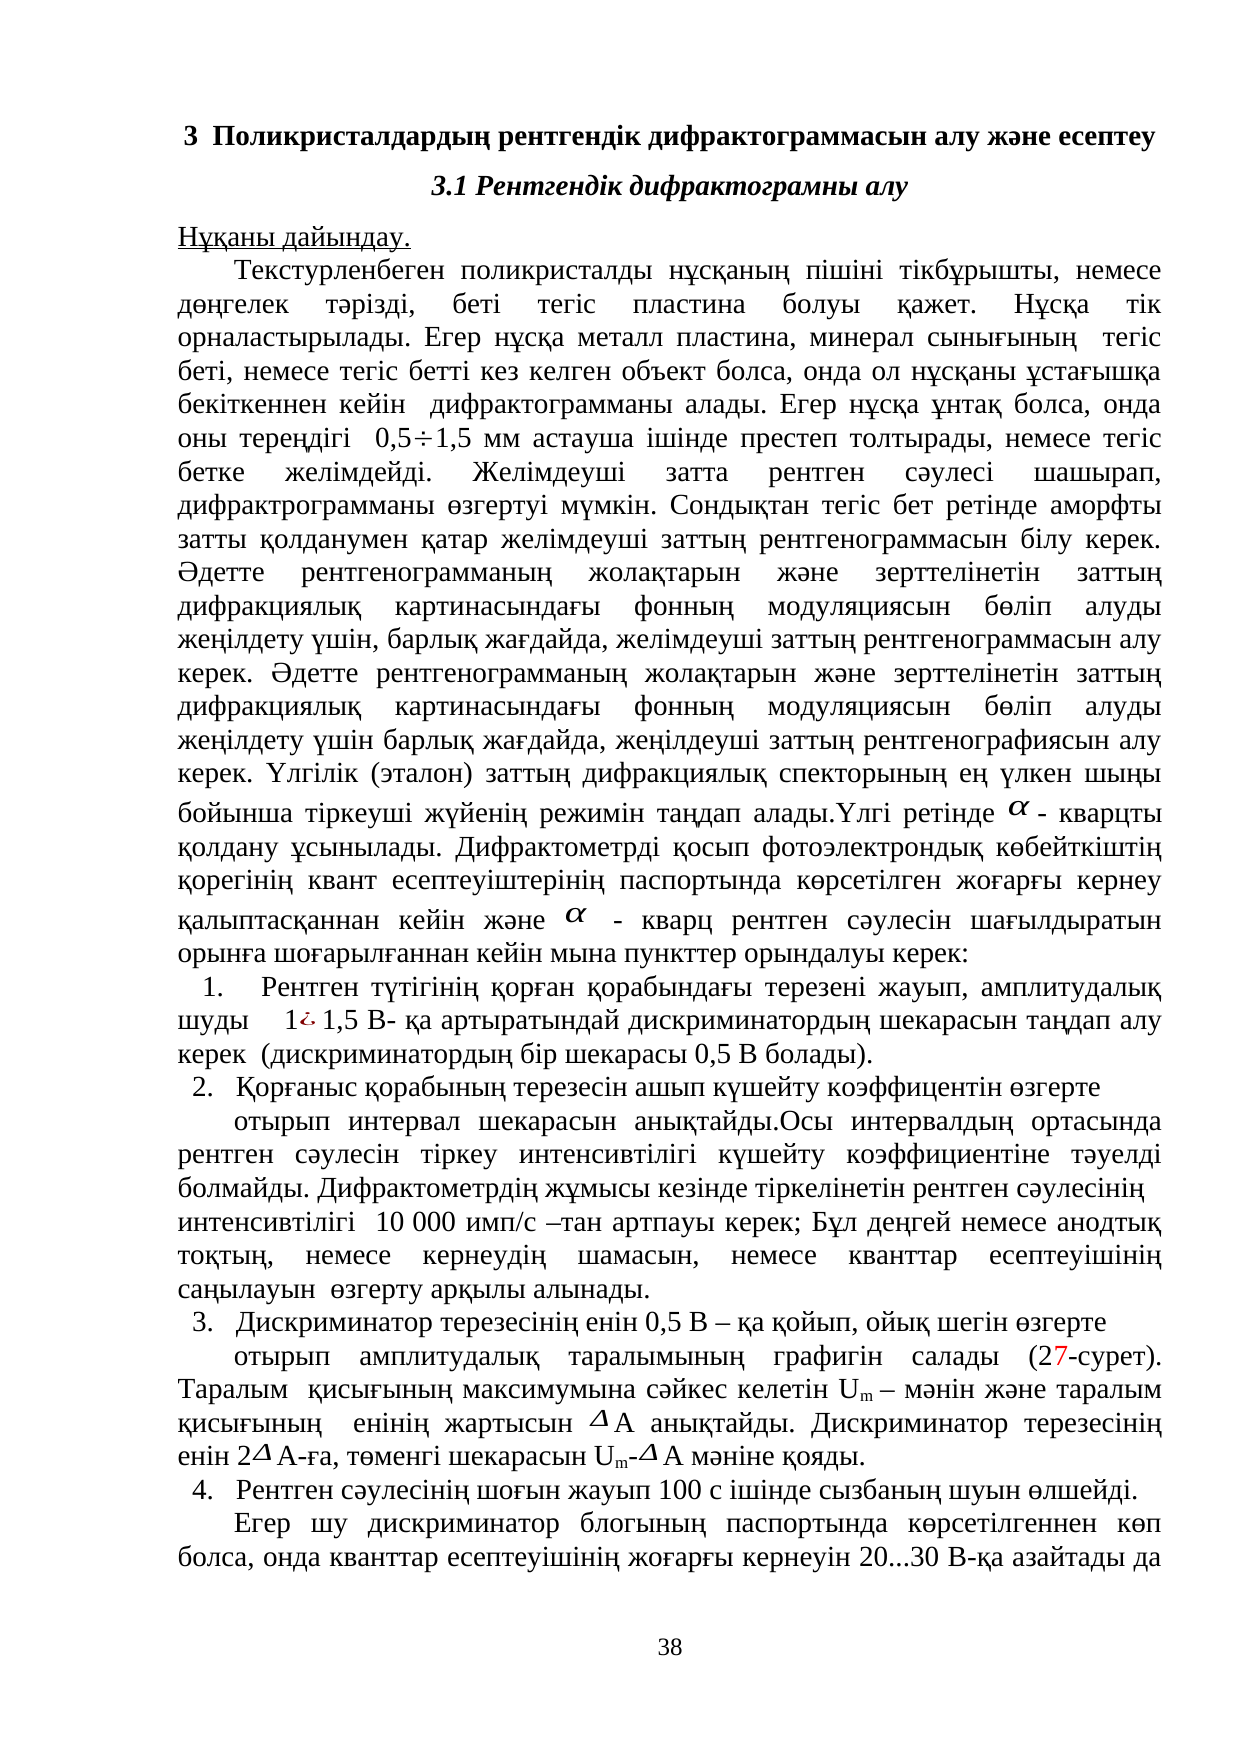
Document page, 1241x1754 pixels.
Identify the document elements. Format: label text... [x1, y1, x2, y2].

text отырып интервал шекарасын анықтайды.Осы интервалдың ортасында рентген сәулесін тіркеу интенсивтілігі күшейту коэффициентіне тәуелді болмайды. Дифрактометрдің жұмысы кезінде тіркелінетін рентген сәулесінің [177, 1103, 1162, 1204]
text 2. Қорғаныс қорабының терезесін ашып күшейту коэффицентін өзгерте [177, 1069, 1162, 1103]
text 4. Рентген сәулесінің шоғын жауып 100 с ішінде сызбаның шуын өлшейді. [177, 1472, 1162, 1506]
text 3 Поликристалдардың рентгендік дифрактограммасын алу және есептеу [177, 118, 1162, 152]
text отырып амплитудалық таралымының графигін салады (27-сурет). Таралым қисығының максимумына сәйкес келетін Um – мәнін және таралым қисығының енінің жартысын А анықтайды. Дискриминатор терезесінің енін 2А-ға, төменгі шекарасын Um-А мәніне қояды. [177, 1338, 1162, 1472]
text 1. Рентген түтігінің қорған қорабындағы терезені жауып, амплитудалық шуды 11,5 В- қа артыратындай дискриминатордың шекарасын таңдап алу керек (дискриминатордың бір шекарасы 0,5 В болады). [177, 969, 1162, 1069]
text 3.1 Рентгендік дифрактограмны алу [177, 168, 1162, 202]
text 3. Дискриминатор терезесінің енін 0,5 В – қа қойып, ойық шегін өзгерте [177, 1304, 1162, 1338]
text Нұқаны дайындау. [177, 219, 1162, 252]
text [177, 1506, 1162, 1573]
text интенсивтілігі 10 000 имп/с –тан артпауы керек; Бұл деңгей немесе анодтық тоқтың, немесе кернеудің шамасын, немесе кванттар есептеуішінің саңылауын өзгерту арқылы алынады. [177, 1204, 1162, 1304]
text Текстурленбеген поликристалды нұсқаның пішіні тікбұрышты, немесе дөңгелек тәрізді, беті тегіс пластина болуы қажет. Нұсқа тік орналастырылады. Егер нұсқа металл пластина, минерал сынығының тегіс беті, немесе тегіс бетті кез келген объект болса, онда ол нұсқаны ұстағышқа бекіткеннен кейін дифрактограмманы алады. Егер нұсқа ұнтақ болса, онда оны тереңдігі 0,51,5 мм астауша ішінде престеп толтырады, немесе тегіс бетке желімдейді. Желімдеуші затта рентген сәулесі шашырап, дифрактрограмманы өзгертуі мүмкін. Сондықтан тегіс бет ретінде аморфты затты қолданумен қатар желімдеуші заттың рентгенограммасын білу керек. Әдетте рентгенограмманың жолақтарын және зерттелінетін заттың дифракциялық картинасындағы фонның модуляциясын бөліп алуды жеңілдету үшін, барлық жағдайда, желімдеуші заттың рентгенограммасын алу керек. Әдетте рентгенограмманың жолақтарын және зерттелінетін заттың дифракциялық картинасындағы фонның модуляциясын бөліп алуды жеңілдету үшін барлық жағдайда, жеңілдеуші заттың рентгенографиясын алу керек. Үлгілік (эталон) заттың дифракциялық спекторының ең үлкен шыңы бойынша тіркеуші жүйенің режимін таңдап алады.Үлгі ретінде - кварцты қолдану ұсынылады. Дифрактометрді қосып фотоэлектрондық көбейткіштің қорегінің квант есептеуіштерінің паспортында көрсетілген жоғарғы кернеу қалыптасқаннан кейін және - кварц рентген сәулесін шағылдыратын орынға шоғарылғаннан кейін мына пункттер орындалуы керек: [177, 252, 1162, 969]
